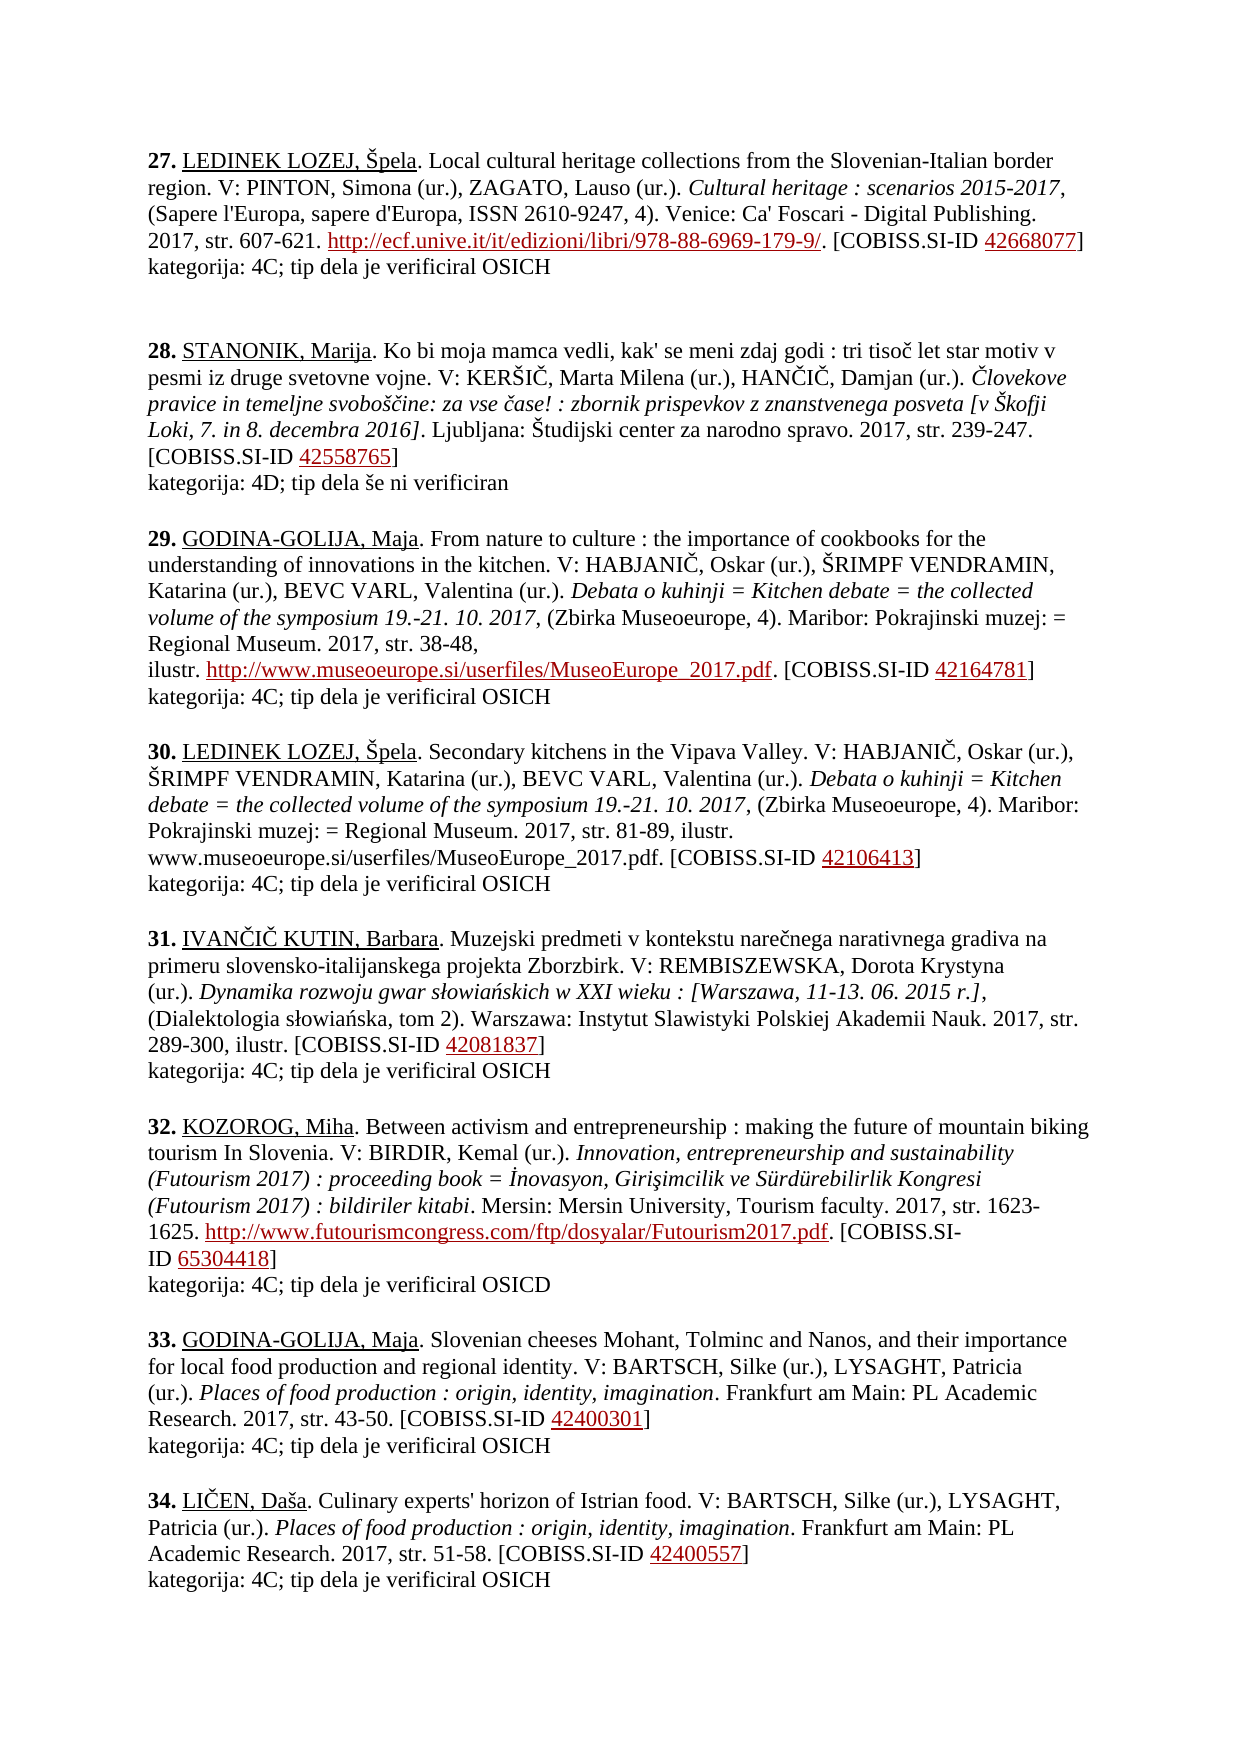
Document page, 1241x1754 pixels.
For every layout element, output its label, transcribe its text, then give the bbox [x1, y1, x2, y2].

text 32. KOZOROG, Miha. Between activism and entrepreneurship : making the future of mountain biking tourism In Slovenia. V: BIRDIR, Kemal (ur.). Innovation, entrepreneurship and sustainability (Futourism 2017) : proceeding book = İnovasyon, Girişimcilik ve Sürdürebilirlik Kongresi (Futourism 2017) : bildiriler kitabi. Mersin: Mersin University, Tourism faculty. 2017, str. 1623-1625. http://www.futourismcongress.com/ftp/dosyalar/Futourism2017.pdf. [COBISS.SI-ID 65304418] kategorija: 4C; tip dela je verificiral OSICD [148, 1113, 1093, 1297]
text 34. LIČEN, Daša. Culinary experts' horizon of Istrian food. V: BARTSCH, Silke (ur.), LYSAGHT, Patricia (ur.). Places of food production : origin, identity, imagination. Frankfurt am Main: PL Academic Research. 2017, str. 51-58. [COBISS.SI-ID 42400557] kategorija: 4C; tip dela je verificiral OSICH [148, 1487, 1093, 1593]
text 28. STANONIK, Marija. Ko bi moja mamca vedli, kak' se meni zdaj godi : tri tisoč let star motiv v pesmi iz druge svetovne vojne. V: KERŠIČ, Marta Milena (ur.), HANČIČ, Damjan (ur.). Človekove pravice in temeljne svoboščine: za vse čase! : zbornik prispevkov z znanstvenega posveta [v Škofji Loki, 7. in 8. decembra 2016]. Ljubljana: Študijski center za narodno spravo. 2017, str. 239-247. [COBISS.SI-ID 42558765] kategorija: 4D; tip dela še ni verificiran [148, 337, 1093, 495]
text 33. GODINA-GOLIJA, Maja. Slovenian cheeses Mohant, Tolminc and Nanos, and their importance for local food production and regional identity. V: BARTSCH, Silke (ur.), LYSAGHT, Patricia (ur.). Places of food production : origin, identity, imagination. Frankfurt am Main: PL Academic Research. 2017, str. 43-50. [COBISS.SI-ID 42400301] kategorija: 4C; tip dela je verificiral OSICH [148, 1326, 1093, 1458]
text 30. LEDINEK LOZEJ, Špela. Secondary kitchens in the Vipava Valley. V: HABJANIČ, Oskar (ur.), ŠRIMPF VENDRAMIN, Katarina (ur.), BEVC VARL, Valentina (ur.). Debata o kuhinji = Kitchen debate = the collected volume of the symposium 19.-21. 10. 2017, (Zbirka Museoeurope, 4). Maribor: Pokrajinski muzej: = Regional Museum. 2017, str. 81-89, ilustr. www.museoeurope.si/userfiles/MuseoEurope_2017.pdf. [COBISS.SI-ID 42106413] kategorija: 4C; tip dela je verificiral OSICH [148, 738, 1093, 896]
text 27. LEDINEK LOZEJ, Špela. Local cultural heritage collections from the Slovenian-Italian border region. V: PINTON, Simona (ur.), ZAGATO, Lauso (ur.). Cultural heritage : scenarios 2015-2017, (Sapere l'Europa, sapere d'Europa, ISSN 2610-9247, 4). Venice: Ca' Foscari - Digital Publishing. 2017, str. 607-621. http://ecf.unive.it/it/edizioni/libri/978-88-6969-179-9/. [COBISS.SI-ID 42668077] kategorija: 4C; tip dela je verificiral OSICH [148, 148, 1093, 308]
text 31. IVANČIČ KUTIN, Barbara. Muzejski predmeti v kontekstu narečnega narativnega gradiva na primeru slovensko-italijanskega projekta Zborzbirk. V: REMBISZEWSKA, Dorota Krystyna (ur.). Dynamika rozwoju gwar słowiańskich w XXI wieku : [Warszawa, 11-13. 06. 2015 r.], (Dialektologia słowiańska, tom 2). Warszawa: Instytut Slawistyki Polskiej Akademii Nauk. 2017, str. 289-300, ilustr. [COBISS.SI-ID 42081837] kategorija: 4C; tip dela je verificiral OSICH [148, 926, 1093, 1084]
text 29. GODINA-GOLIJA, Maja. From nature to culture : the importance of cookbooks for the understanding of innovations in the kitchen. V: HABJANIČ, Oskar (ur.), ŠRIMPF VENDRAMIN, Katarina (ur.), BEVC VARL, Valentina (ur.). Debata o kuhinji = Kitchen debate = the collected volume of the symposium 19.-21. 10. 2017, (Zbirka Museoeurope, 4). Maribor: Pokrajinski muzej: = Regional Museum. 2017, str. 38-48, ilustr. http://www.museoeurope.si/userfiles/MuseoEurope_2017.pdf. [COBISS.SI-ID 42164781] kategorija: 4C; tip dela je verificiral OSICH [148, 524, 1093, 709]
